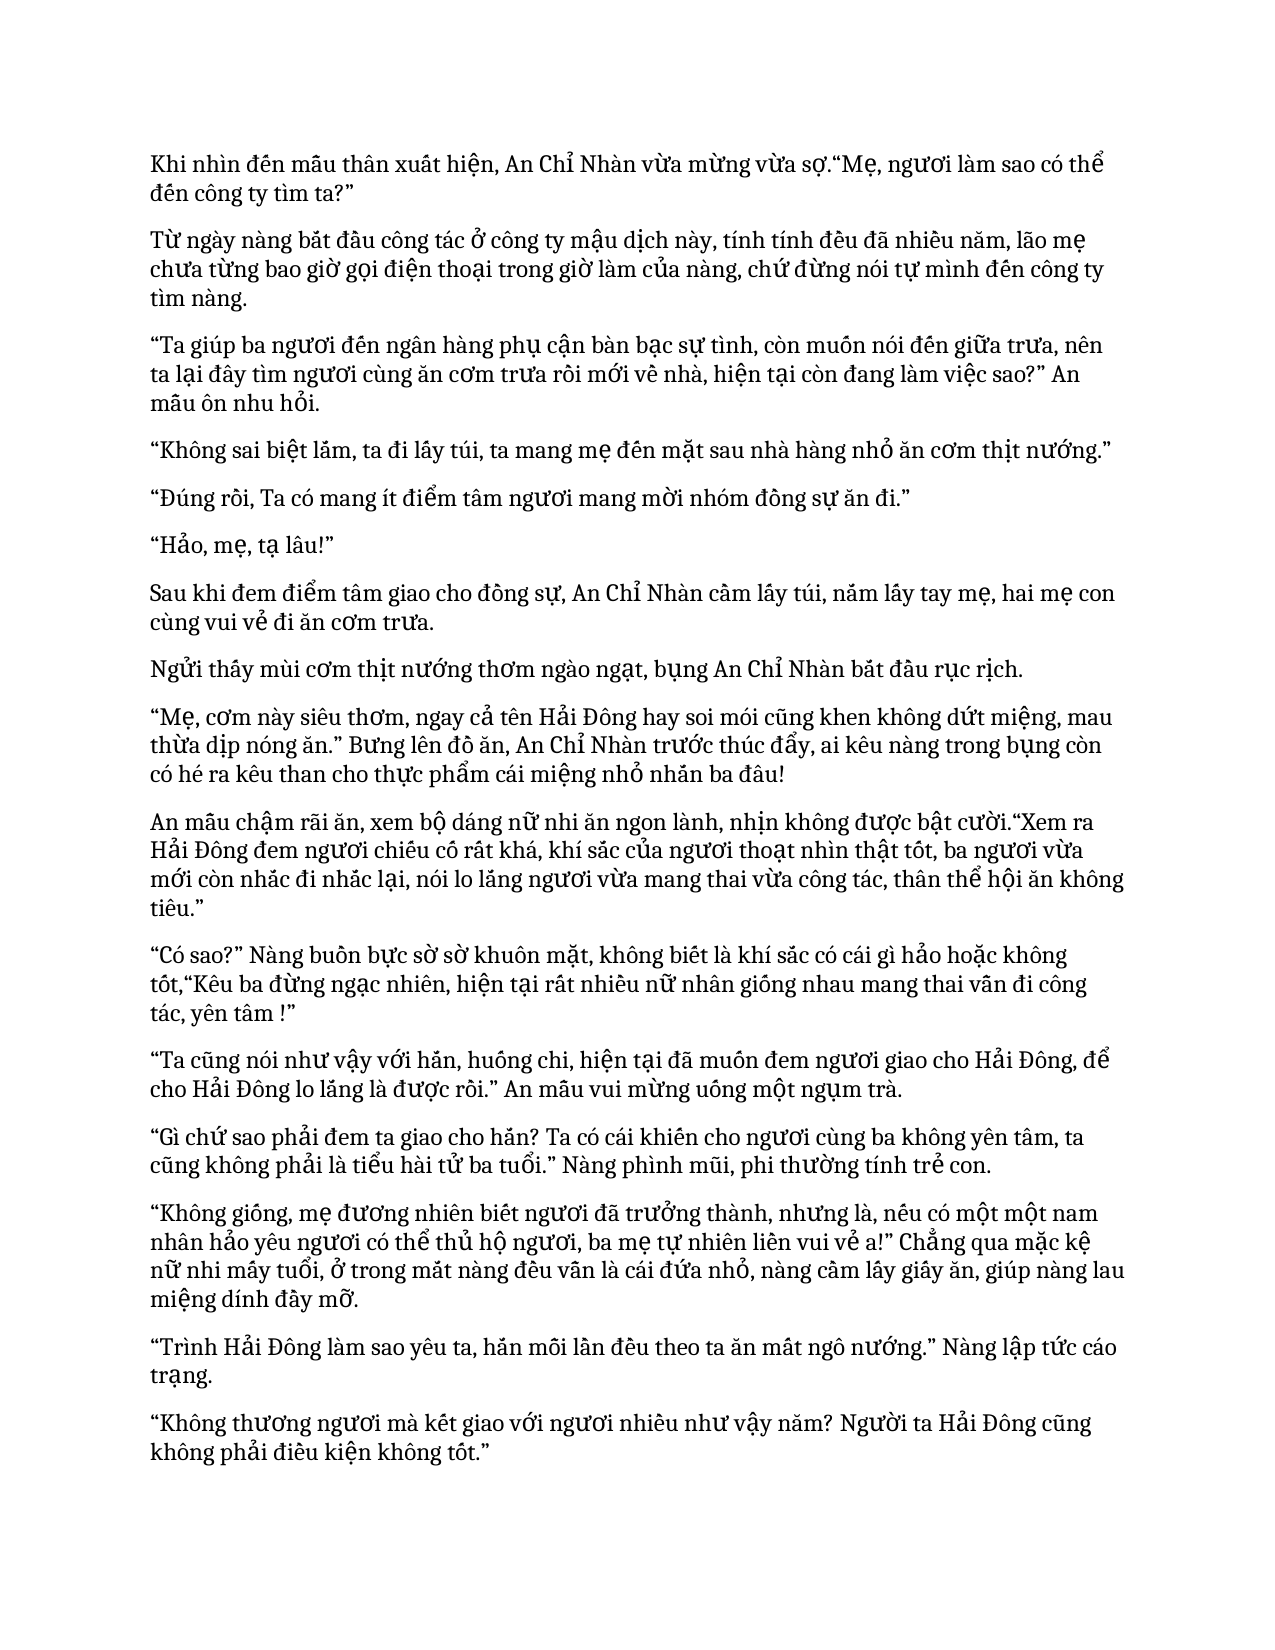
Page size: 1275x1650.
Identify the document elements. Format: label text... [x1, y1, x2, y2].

text Ngửi thấy mùi cơm thịt nướng thơm ngào ngạt, bụng An Chỉ Nhàn bắt đầu rục rịch. [150, 655, 1125, 684]
text “Ta giúp ba ngươi đến ngân hàng phụ cận bàn bạc sự tình, còn muốn nói đến giữa trưa, nên ta lại đây tìm ngươi cùng ăn cơm trưa rồi mới về nhà, hiện tại còn đang làm việc sao?” An mẫu ôn nhu hỏi. [150, 331, 1125, 417]
text “Mẹ, cơm này siêu thơm, ngay cả tên Hải Đông hay soi mói cũng khen không dứt miệng, mau thừa dịp nóng ăn.” Bưng lên đồ ăn, An Chỉ Nhàn trước thúc đẩy, ai kêu nàng trong bụng còn có hé ra kêu than cho thực phẩm cái miệng nhỏ nhắn ba đâu! [150, 702, 1125, 789]
text “Không thương ngươi mà kết giao với ngươi nhiều như vậy năm? Người ta Hải Đông cũng không phải điều kiện không tốt.” [150, 1409, 1125, 1466]
text An mẫu chậm rãi ăn, xem bộ dáng nữ nhi ăn ngon lành, nhịn không được bật cười.“Xem ra Hải Đông đem ngươi chiếu cố rất khá, khí sắc của ngươi thoạt nhìn thật tốt, ba ngươi vừa mới còn nhắc đi nhắc lại, nói lo lắng ngươi vừa mang thai vừa công tác, thân thể hội ăn không tiêu.” [150, 807, 1125, 922]
text “Hảo, mẹ, tạ lâu!” [150, 531, 1125, 560]
text “Đúng rồi, Ta có mang ít điểm tâm ngươi mang mời nhóm đồng sự ăn đi.” [150, 484, 1125, 512]
text Từ ngày nàng bắt đầu công tác ở công ty mậu dịch này, tính tính đều đã nhiều năm, lão mẹ chưa từng bao giờ gọi điện thoại trong giờ làm của nàng, chứ đừng nói tự mình đến công ty tìm nàng. [150, 226, 1125, 312]
text Khi nhìn đến mẫu thân xuất hiện, An Chỉ Nhàn vừa mừng vừa sợ.“Mẹ, ngươi làm sao có thể đến công ty tìm ta?” [150, 150, 1125, 207]
text “Không giống, mẹ đương nhiên biết ngươi đã trưởng thành, nhưng là, nếu có một một nam nhân hảo yêu ngươi có thể thủ hộ ngươi, ba mẹ tự nhiên liền vui vẻ a!” Chẳng qua mặc kệ nữ nhi mấy tuổi, ở trong mắt nàng đều vẫn là cái đứa nhỏ, nàng cầm lấy giấy ăn, giúp nàng lau miệng dính đầy mỡ. [150, 1199, 1125, 1314]
text “Trình Hải Đông làm sao yêu ta, hắn mỗi lần đều theo ta ăn mất ngô nướng.” Nàng lập tức cáo trạng. [150, 1332, 1125, 1390]
text Sau khi đem điểm tâm giao cho đồng sự, An Chỉ Nhàn cầm lấy túi, nắm lấy tay mẹ, hai mẹ con cùng vui vẻ đi ăn cơm trưa. [150, 579, 1125, 636]
text “Không sai biệt lắm, ta đi lấy túi, ta mang mẹ đến mặt sau nhà hàng nhỏ ăn cơm thịt nướng.” [150, 436, 1125, 465]
text “Gì chứ sao phải đem ta giao cho hắn? Ta có cái khiến cho ngươi cùng ba không yên tâm, ta cũng không phải là tiểu hài tử ba tuổi.” Nàng phình mũi, phi thường tính trẻ con. [150, 1122, 1125, 1180]
text “Có sao?” Nàng buồn bực sờ sờ khuôn mặt, không biết là khí sắc có cái gì hảo hoặc không tốt,“Kêu ba đừng ngạc nhiên, hiện tại rất nhiều nữ nhân giống nhau mang thai vẫn đi công tác, yên tâm !” [150, 941, 1125, 1027]
text “Ta cũng nói như vậy với hắn, huống chi, hiện tại đã muốn đem ngươi giao cho Hải Đông, để cho Hải Đông lo lắng là được rồi.” An mẫu vui mừng uống một ngụm trà. [150, 1046, 1125, 1104]
